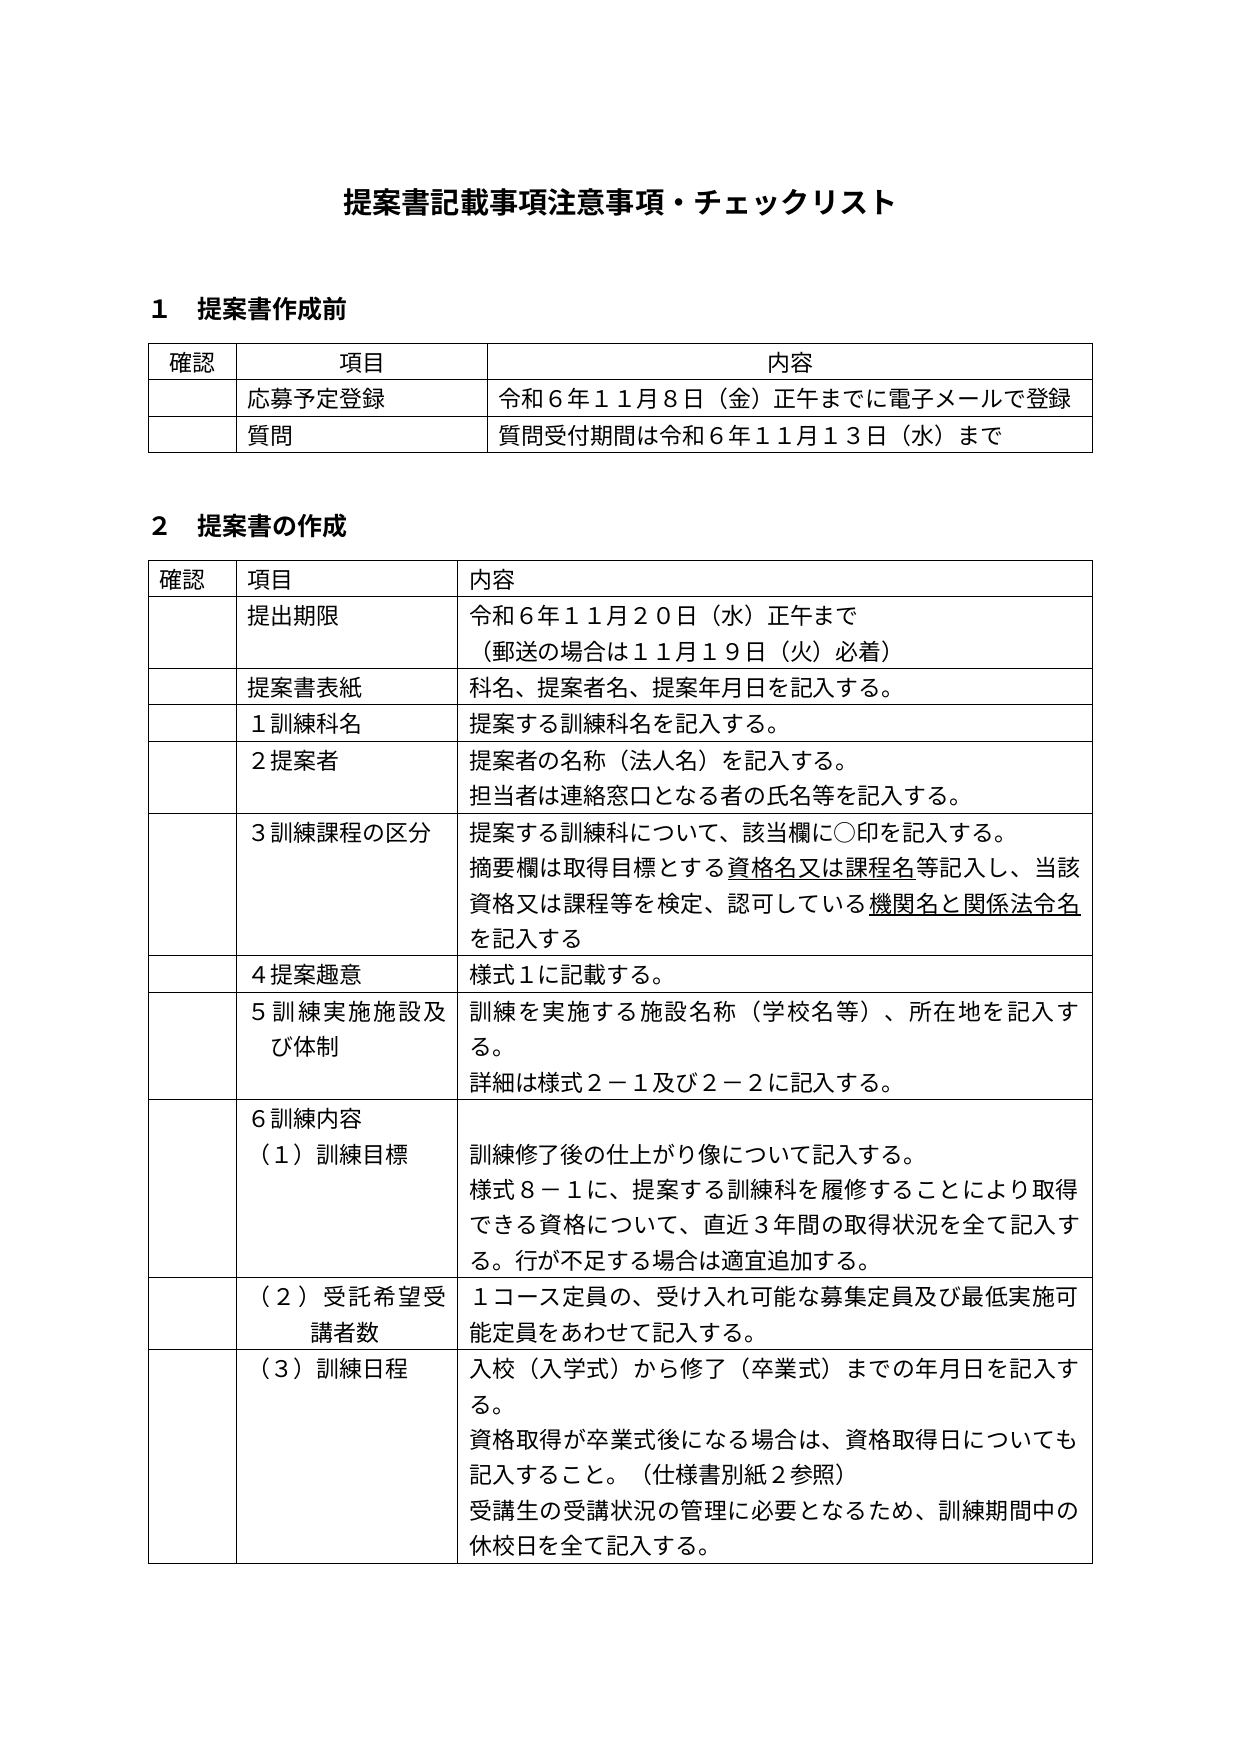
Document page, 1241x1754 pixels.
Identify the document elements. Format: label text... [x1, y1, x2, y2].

table_cell 提案する訓練科について、該当欄に○印を記入する。 摘要欄は取得目標とする資格名又は課程名等記入し、当該資格又は課程等を検定、認可している機関名と関係法令名を記入する [458, 814, 1092, 955]
table_header 項目 [237, 344, 487, 379]
table_cell ２提案者 [237, 742, 457, 813]
text 提案書記載事項注意事項・チェックリスト [148, 166, 1092, 237]
table_header 確認 [149, 561, 236, 596]
table_cell 質問 [237, 417, 487, 452]
table_cell [149, 1278, 236, 1349]
table_cell 様式１に記載する。 [458, 956, 1092, 992]
table_cell ４提案趣意 [237, 956, 457, 992]
table_cell [149, 742, 236, 813]
table_cell 令和６年１１月２０日（水）正午まで （郵送の場合は１１月１９日（火）必着） [458, 597, 1092, 668]
table_cell 提案書表紙 [237, 669, 457, 704]
table_cell ６訓練内容 （１）訓練目標 [237, 1100, 457, 1277]
table_cell [149, 417, 236, 452]
table_cell 提案する訓練科名を記入する。 [458, 705, 1092, 741]
table_cell １訓練科名 [237, 705, 457, 741]
table_cell [149, 669, 236, 704]
table_header 確認 [149, 344, 236, 379]
table_cell [149, 956, 236, 992]
table_cell [149, 705, 236, 741]
table_cell [149, 1350, 236, 1563]
table_cell 科名、提案者名、提案年月日を記入する。 [458, 669, 1092, 704]
table_cell 入校（入学式）から修了（卒業式）までの年月日を記入する。 資格取得が卒業式後になる場合は、資格取得日についても記入すること。（仕様書別紙２参照） 受講生の受講状況の管理に必要となるため、訓練期間中の休校日を全て記入する。 [458, 1350, 1092, 1563]
table_cell （３）訓練日程 [237, 1350, 457, 1563]
table_cell 提案者の名称（法人名）を記入する。 担当者は連絡窓口となる者の氏名等を記入する。 [458, 742, 1092, 813]
subtitle ２ 提案書の作成 [148, 489, 1092, 559]
subtitle １ 提案書作成前 [148, 272, 1092, 343]
table_cell [149, 814, 236, 955]
table_cell [149, 380, 236, 416]
table_cell 質問受付期間は令和６年１１月１３日（水）まで [488, 417, 1092, 452]
table_cell 訓練修了後の仕上がり像について記入する。 様式８－１に、提案する訓練科を履修することにより取得できる資格について、直近３年間の取得状況を全て記入する。行が不足する場合は適宜追加する。 [458, 1100, 1092, 1277]
table_cell 訓練を実施する施設名称（学校名等）、所在地を記入する。 詳細は様式２－１及び２－２に記入する。 [458, 993, 1092, 1099]
table_cell 提出期限 [237, 597, 457, 668]
table_cell １コース定員の、受け入れ可能な募集定員及び最低実施可能定員をあわせて記入する。 [458, 1278, 1092, 1349]
table_cell ３訓練課程の区分 [237, 814, 457, 955]
table_cell [149, 993, 236, 1099]
table_header 内容 [458, 561, 1092, 596]
table_cell [149, 597, 236, 668]
table_cell ５訓練実施施設及び体制 [237, 993, 457, 1099]
table_cell [149, 1100, 236, 1277]
table_header 内容 [488, 344, 1092, 379]
table_header 項目 [237, 561, 457, 596]
table_cell 令和６年１１月８日（金）正午までに電子メールで登録 [488, 380, 1092, 416]
table_cell （２）受託希望受講者数 [237, 1278, 457, 1349]
table_cell 応募予定登録 [237, 380, 487, 416]
